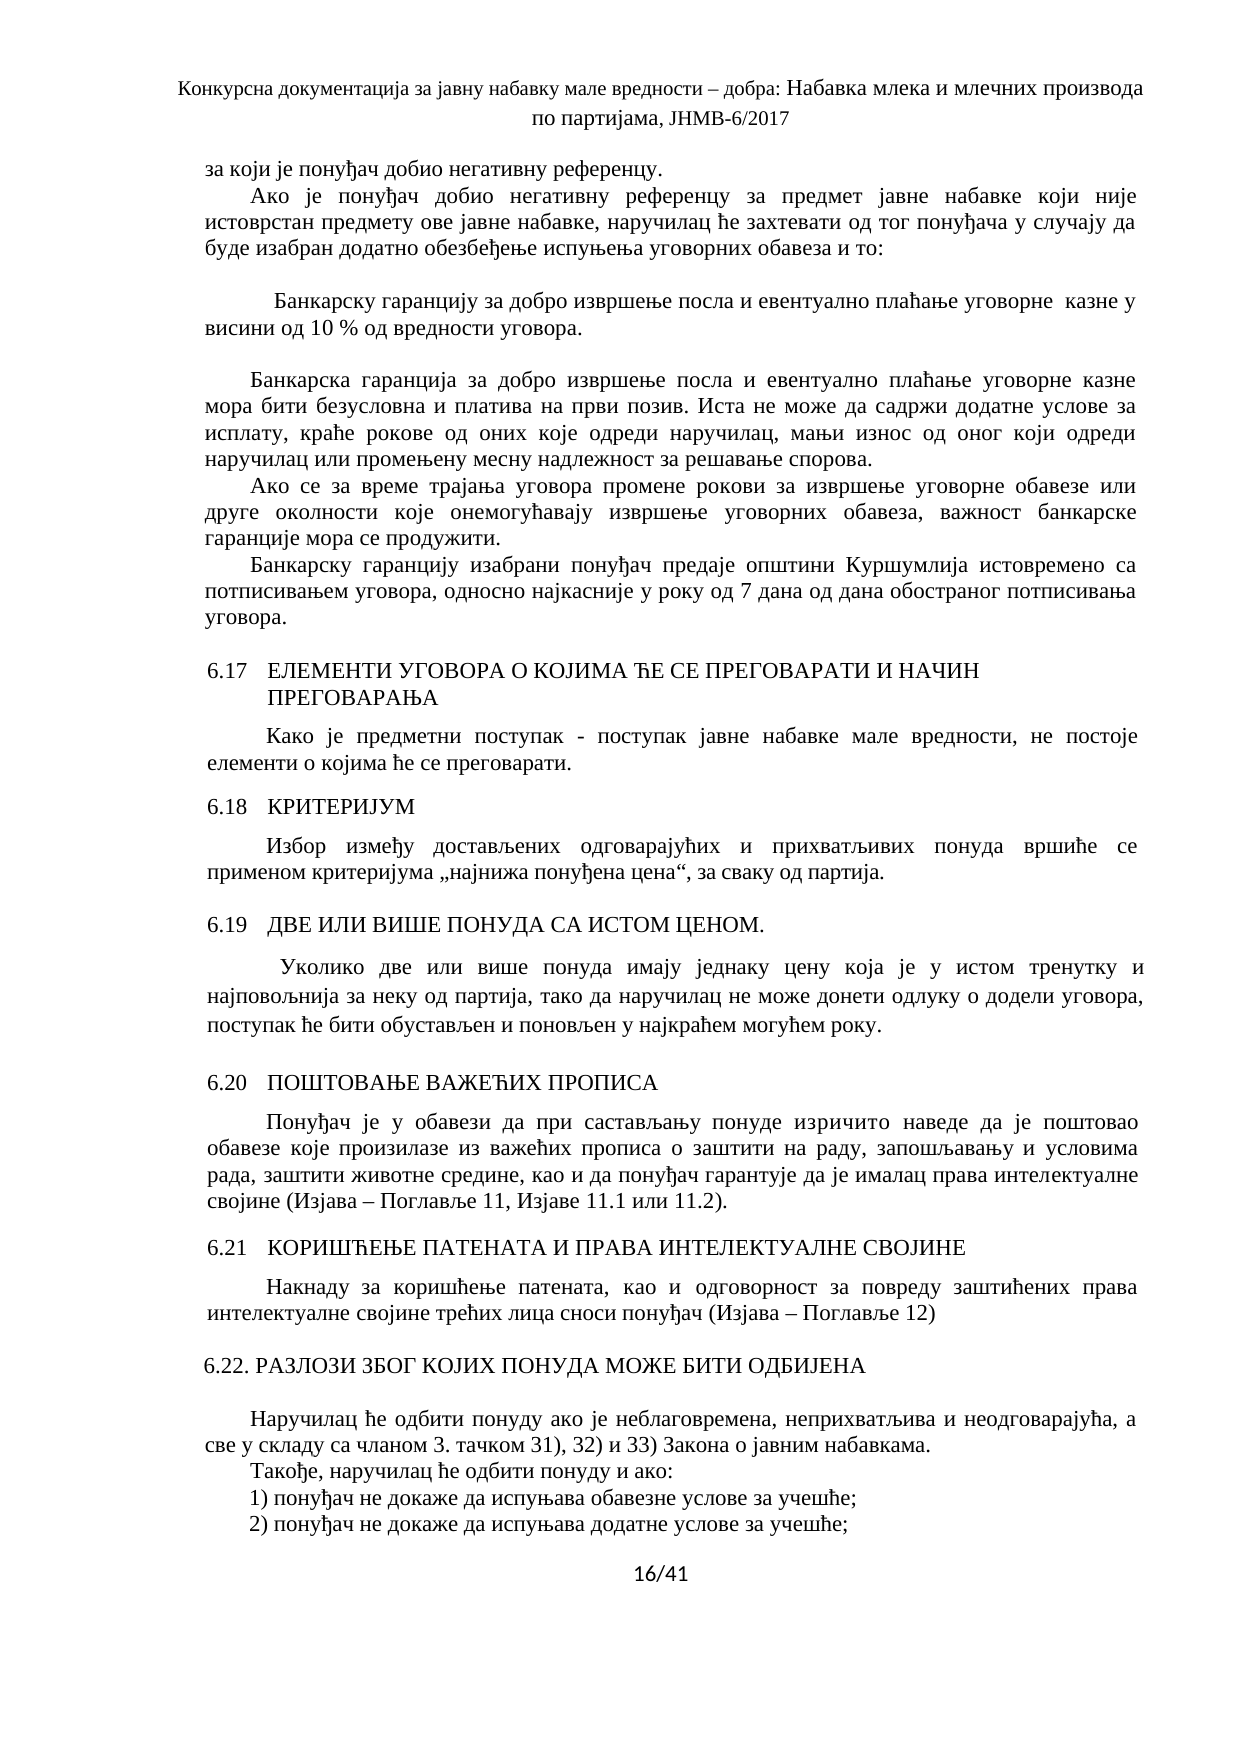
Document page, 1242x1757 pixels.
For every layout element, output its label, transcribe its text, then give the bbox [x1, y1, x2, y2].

text Избор између достављених одговарајућих и прихватљивих понуда вршиће се применом критеријума „најнижа понуђена цена“, за сваку од партија. [207, 832, 1138, 885]
text 6.22. РАЗЛОЗИ ЗБОГ КОЈИХ ПОНУДА МОЖЕ БИТИ ОДБИЈЕНА [175, 1352, 1138, 1378]
text 6.21 КОРИШЋЕЊЕ ПАТЕНАТА И ПРАВА ИНТЕЛЕКТУАЛНЕ СВОЈИНЕ [207, 1234, 1146, 1261]
text 2) понуђач не докаже да испуњава додатне услове за учешће; [249, 1510, 1138, 1536]
text Понуђач је у обавези да при састављању понуде изричито наведе да је поштовао обавезе које произилазе из важећих прописа о заштити на раду, запошљавању и условима рада, заштити животне средине, као и да понуђач гарантује да је ималац права интелектуалне својине (Изјава – Поглавље 11, Изјаве 11.1 или 11.2). [207, 1108, 1138, 1213]
text Уколико две или више понуда имају једнаку цену која је у истом тренутку и најповољнија за неку од партија, тако да наручилац не може донети одлуку о додели уговора, поступак ће бити обустављен и поновљен у најкраћем могућем року. [207, 951, 1146, 1039]
text 6.17 ЕЛЕМЕНТИ УГОВОРА О КОЈИМА ЋЕ СЕ ПРЕГОВАРАТИ И НАЧИН ПРЕГОВАРАЊА [207, 658, 994, 710]
text 6.19 ДВЕ ИЛИ ВИШЕ ПОНУДА СА ИСТОМ ЦЕНОМ. [207, 911, 1146, 938]
text Наручилац ће одбити понуду ако је неблаговремена, неприхватљива и неодговарајућа, а све у складу са чланом 3. тачком 31), 32) и 33) Закона о јавним набавкама. [204, 1405, 1138, 1457]
text Накнаду за коришћење патената, као и одговорност за повреду заштићених права интелектуалне својине трећих лица сноси понуђач (Изјава – Поглавље 12) [207, 1273, 1138, 1326]
text Банкарску гаранцију изабрани понуђач предаје општини Куршумлија истовремено са потписивањем уговора, односно најкасније у року од 7 дана од дана обостраног потписивања уговора. [204, 551, 1138, 658]
text Ако се за време трајања уговора промене рокови за извршење уговорне обавезе или друге околности које онемогућавају извршење уговорних обавеза, важност банкарске гаранције мора се продужити. [204, 472, 1138, 551]
text 1) понуђач не докаже да испуњава обавезне услове за учешће; [249, 1484, 1138, 1510]
text Како је предметни поступак - поступак јавне набавке мале вредности, не постоје елементи о којима ће се преговарати. [207, 722, 1138, 775]
text  Банкарску гаранцију за добро извршење посла и евентуално плаћање уговорне казне у висини од 10 % од вредности уговора. [204, 287, 1138, 340]
text Банкарска гаранција за добро извршење посла и евентуално плаћање уговорне казне мора бити безусловна и платива на први позив. Иста не може да садржи додатне услове за исплату, краће рокове од оних које одреди наручилац, мањи износ од оног који одреди наручилац или промењену месну надлежност за решавање спорова. [204, 366, 1138, 472]
text 6.18 КРИТЕРИЈУМ [207, 793, 1146, 819]
text Такође, наручилац ће одбити понуду и ако: [175, 1457, 1138, 1484]
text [204, 155, 1138, 182]
text 6.20 ПОШТОВАЊЕ ВАЖЕЋИХ ПРОПИСА [207, 1069, 1146, 1096]
text Ако је понуђач добио негативну референцу за предмет јавне набавке који није истоврстан предмету ове јавне набавке, наручилац ће захтевати од тог понуђача у случају да буде изабран додатно обезбеђење испуњења уговорних обавеза и то: [204, 182, 1138, 261]
